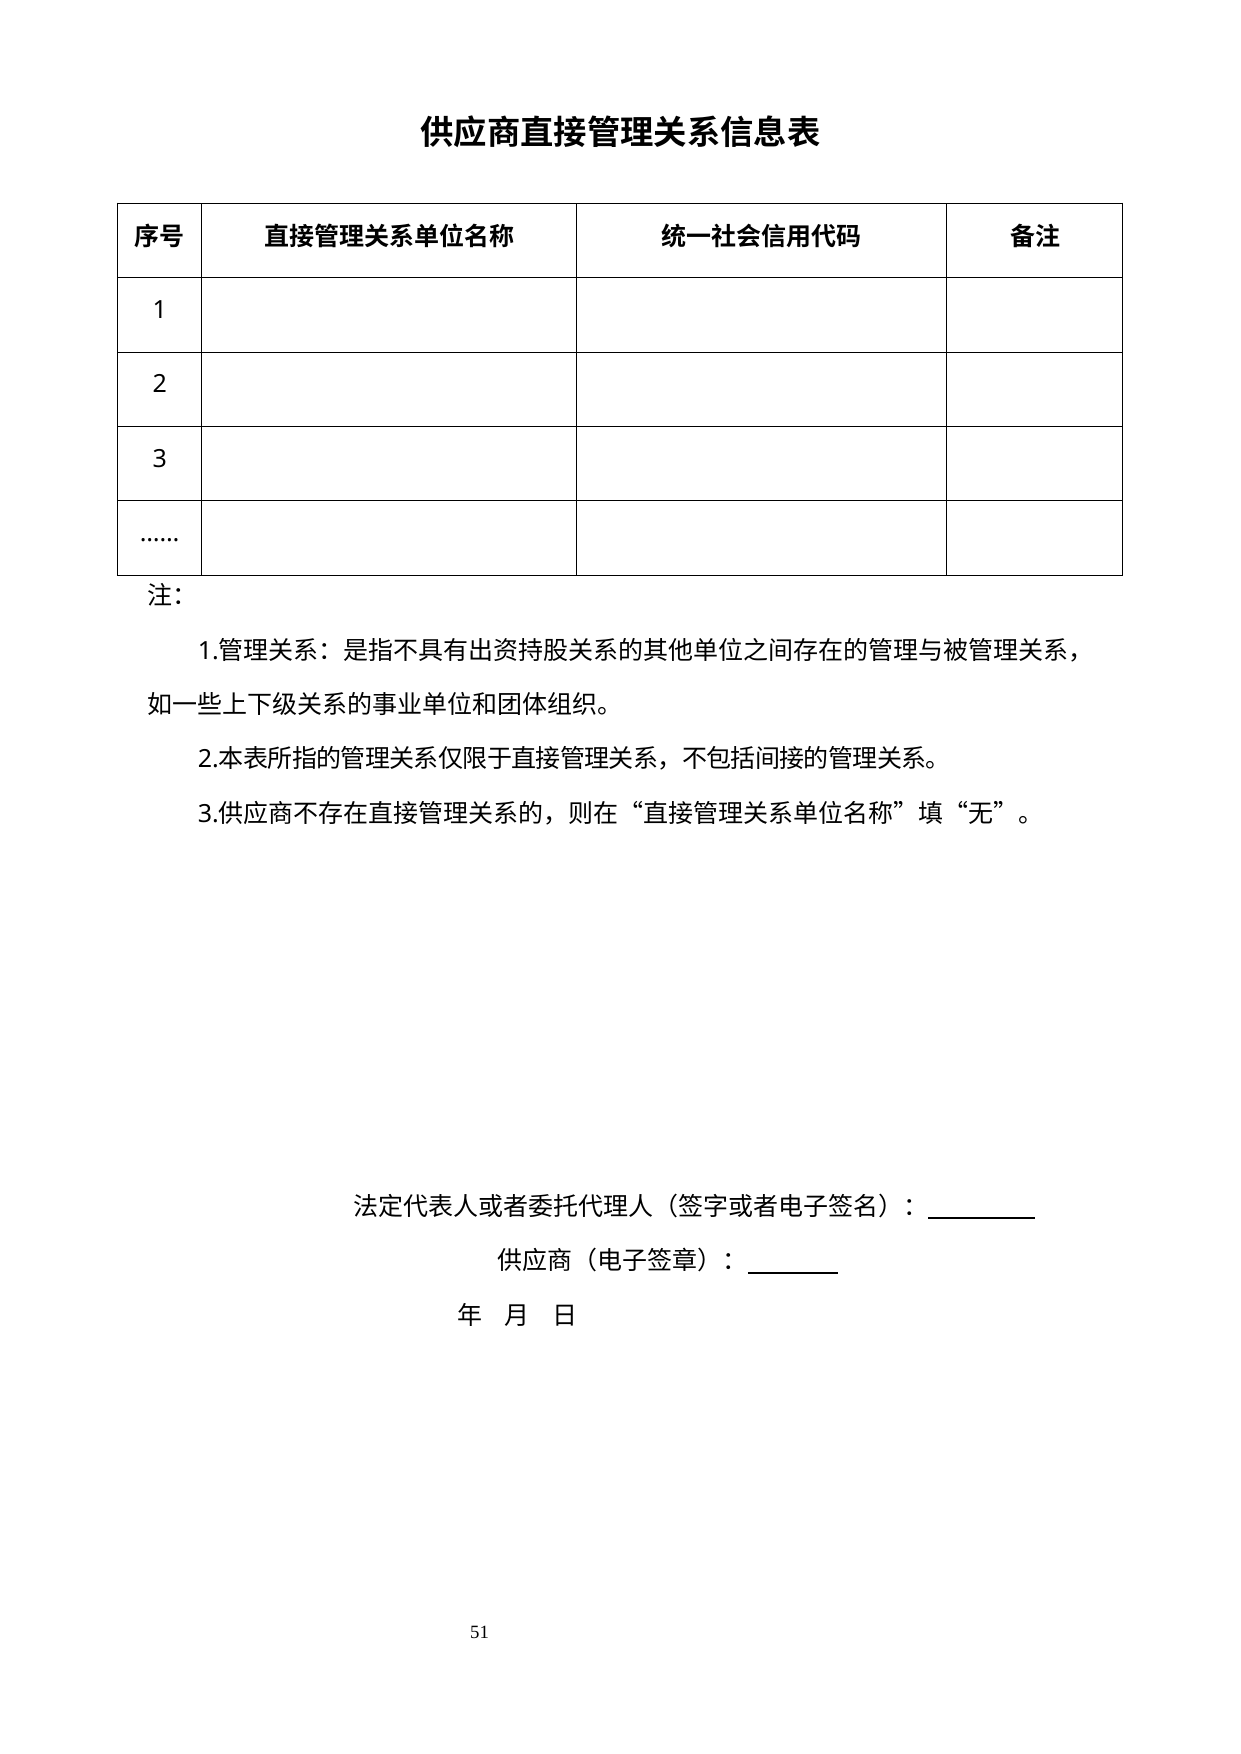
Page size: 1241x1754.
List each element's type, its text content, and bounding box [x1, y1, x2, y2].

text 年 月 日 [148, 1295, 1093, 1331]
table_cell [202, 427, 576, 500]
table_header 直接管理关系单位名称 [202, 204, 576, 277]
table_cell [947, 353, 1122, 426]
table_cell [202, 278, 576, 352]
table_cell 2 [118, 353, 201, 426]
table_cell …… [118, 501, 201, 575]
table_cell [577, 427, 946, 500]
table_cell [947, 427, 1122, 500]
table_cell [947, 501, 1122, 575]
table_cell [577, 278, 946, 352]
table_cell 1 [118, 278, 201, 352]
text 1.管理关系：是指不具有出资持股关系的其他单位之间存在的管理与被管理关系，如一些上下级关系的事业单位和团体组织。 [148, 630, 1093, 721]
table_cell [577, 353, 946, 426]
table_cell 3 [118, 427, 201, 500]
text 供应商（电子签章）： [148, 1241, 1043, 1277]
text 3.供应商不存在直接管理关系的，则在“直接管理关系单位名称”填“无”。 [148, 793, 1093, 829]
text 注： [148, 576, 1093, 612]
table_cell [202, 353, 576, 426]
text 法定代表人或者委托代理人（签字或者电子签名）： [148, 1186, 1043, 1223]
table_cell [577, 501, 946, 575]
table_header 备注 [947, 204, 1122, 277]
table_header 序号 [118, 204, 201, 277]
table_header 统一社会信用代码 [577, 204, 946, 277]
text 供应商直接管理关系信息表 [148, 118, 1093, 151]
table_cell [947, 278, 1122, 352]
table_cell [202, 501, 576, 575]
text 2.本表所指的管理关系仅限于直接管理关系，不包括间接的管理关系。 [148, 739, 1093, 775]
